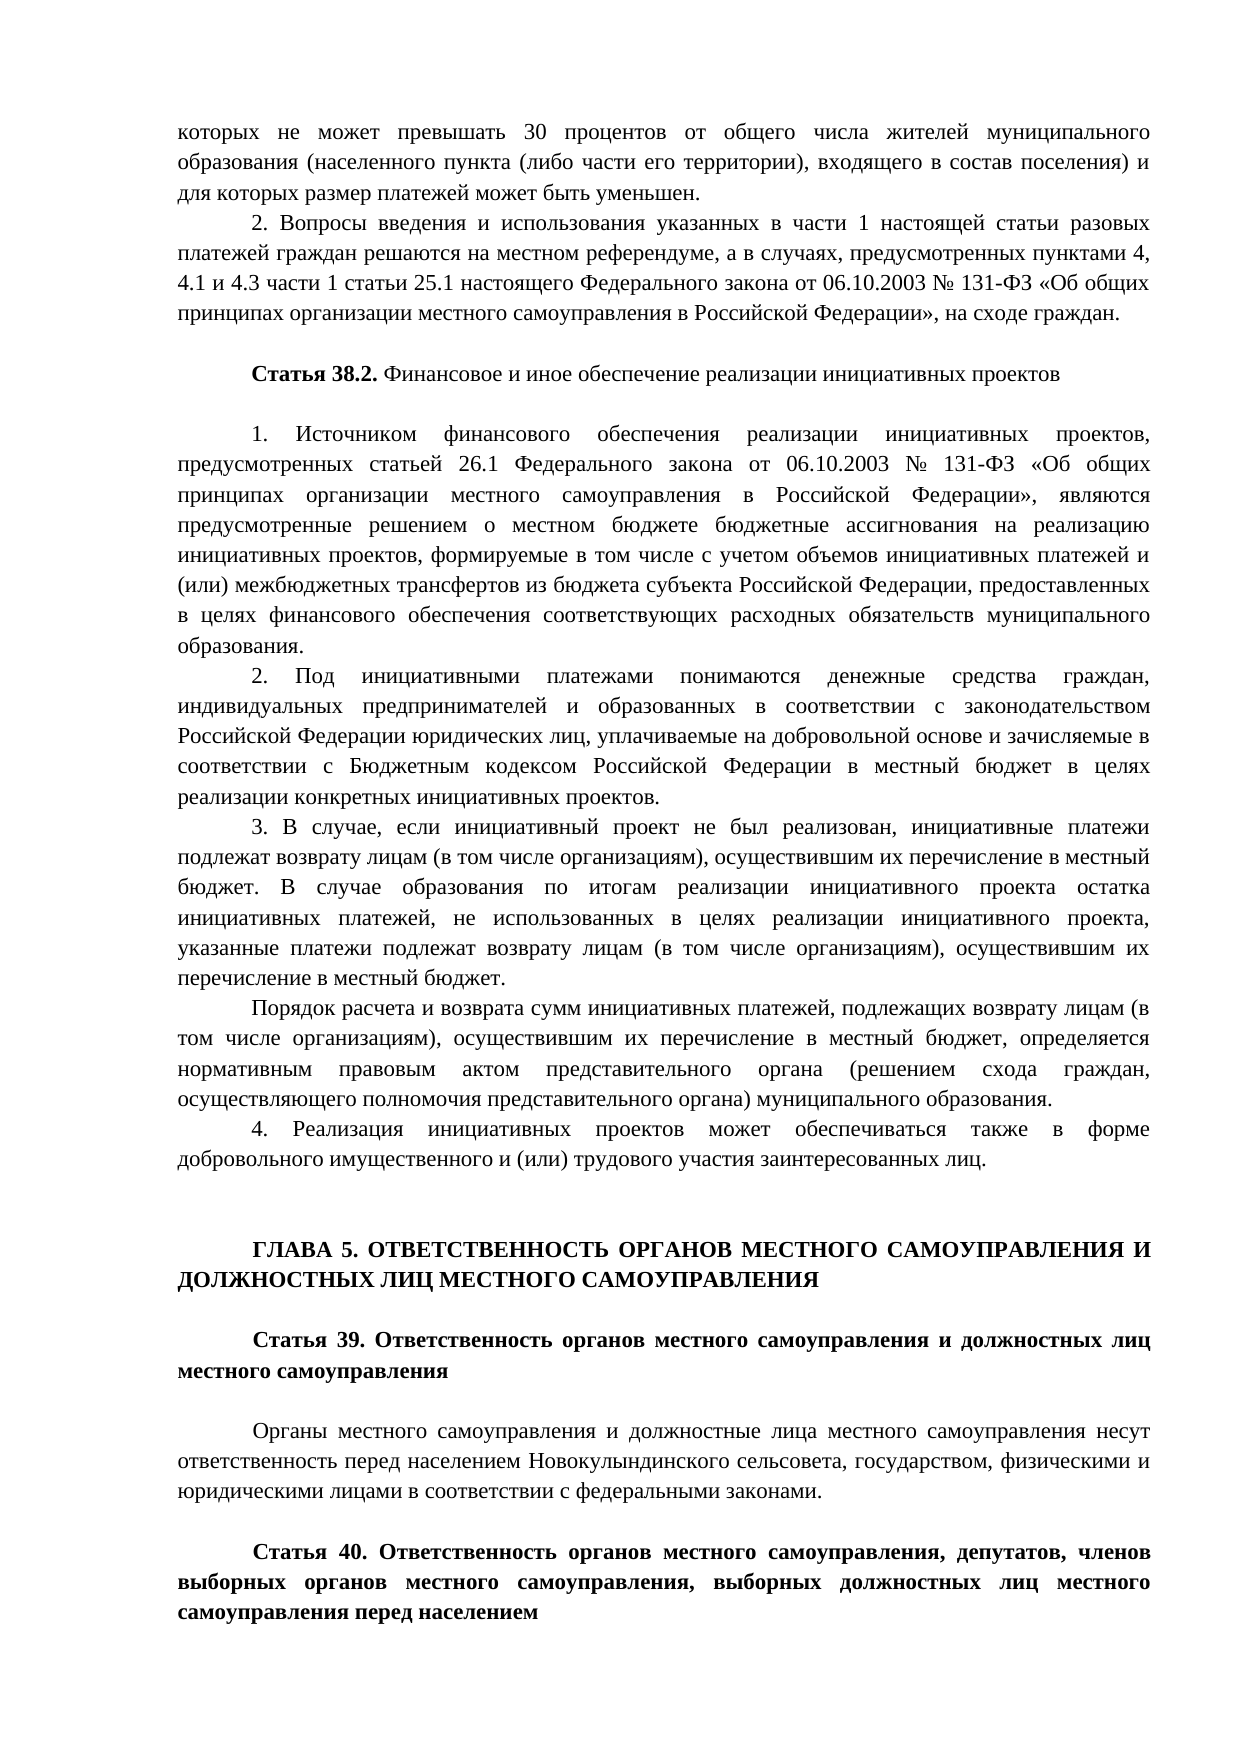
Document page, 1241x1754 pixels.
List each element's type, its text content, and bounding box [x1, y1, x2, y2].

text 2. Под инициативными платежами понимаются денежные средства граждан, индивидуальных предпринимателей и образованных в соответствии с законодательством Российской Федерации юридических лиц, уплачиваемые на добровольной основе и зачисляемые в соответствии с Бюджетным кодексом Российской Федерации в местный бюджет в целях реализации конкретных инициативных проектов. [177, 662, 1152, 809]
text Статья 40. Ответственность органов местного самоуправления, депутатов, членов выборных органов местного самоуправления, выборных должностных лиц местного самоуправления перед населением [177, 1538, 1152, 1625]
text 3. В случае, если инициативный проект не был реализован, инициативные платежи подлежат возврату лицам (в том числе организациям), осуществившим их перечисление в местный бюджет. В случае образования по итогам реализации инициативного проекта остатка инициативных платежей, не использованных в целях реализации инициативного проекта, указанные платежи подлежат возврату лицам (в том числе организациям), осуществившим их перечисление в местный бюджет. [177, 813, 1152, 990]
text Статья 38.2. Финансовое и иное обеспечение реализации инициативных проектов [177, 360, 1152, 386]
text 2. Вопросы введения и использования указанных в части 1 настоящей статьи разовых платежей граждан решаются на местном референдуме, а в случаях, предусмотренных пунктами 4, 4.1 и 4.3 части 1 статьи 25.1 настоящего Федерального закона от 06.10.2003 № 131-ФЗ «Об общих принципах организации местного самоуправления в Российской Федерации», на сходе граждан. [177, 209, 1152, 326]
text 1. Источником финансового обеспечения реализации инициативных проектов, предусмотренных статьей 26.1 Федерального закона от 06.10.2003 № 131-ФЗ «Об общих принципах организации местного самоуправления в Российской Федерации», являются предусмотренные решением о местном бюджете бюджетные ассигнования на реализацию инициативных проектов, формируемые в том числе с учетом объемов инициативных платежей и (или) межбюджетных трансфертов из бюджета субъекта Российской Федерации, предоставленных в целях финансового обеспечения соответствующих расходных обязательств муниципального образования. [177, 420, 1152, 658]
text 4. Реализация инициативных проектов может обеспечиваться также в форме добровольного имущественного и (или) трудового участия заинтересованных лиц. [177, 1115, 1152, 1172]
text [177, 118, 1152, 205]
text Статья 39. Ответственность органов местного самоуправления и должностных лиц местного самоуправления [177, 1326, 1152, 1383]
text Органы местного самоуправления и должностные лица местного самоуправления несут ответственность перед населением Новокулындинского сельсовета, государством, физическими и юридическими лицами в соответствии с федеральными законами. [177, 1417, 1152, 1504]
text ГЛАВА 5. ОТВЕТСТВЕННОСТЬ ОРГАНОВ МЕСТНОГО САМОУПРАВЛЕНИЯ И ДОЛЖНОСТНЫХ ЛИЦ МЕСТНОГО САМОУПРАВЛЕНИЯ [177, 1236, 1152, 1292]
text Порядок расчета и возврата сумм инициативных платежей, подлежащих возврату лицам (в том числе организациям), осуществившим их перечисление в местный бюджет, определяется нормативным правовым актом представительного органа (решением схода граждан, осуществляющего полномочия представительного органа) муниципального образования. [177, 994, 1152, 1111]
